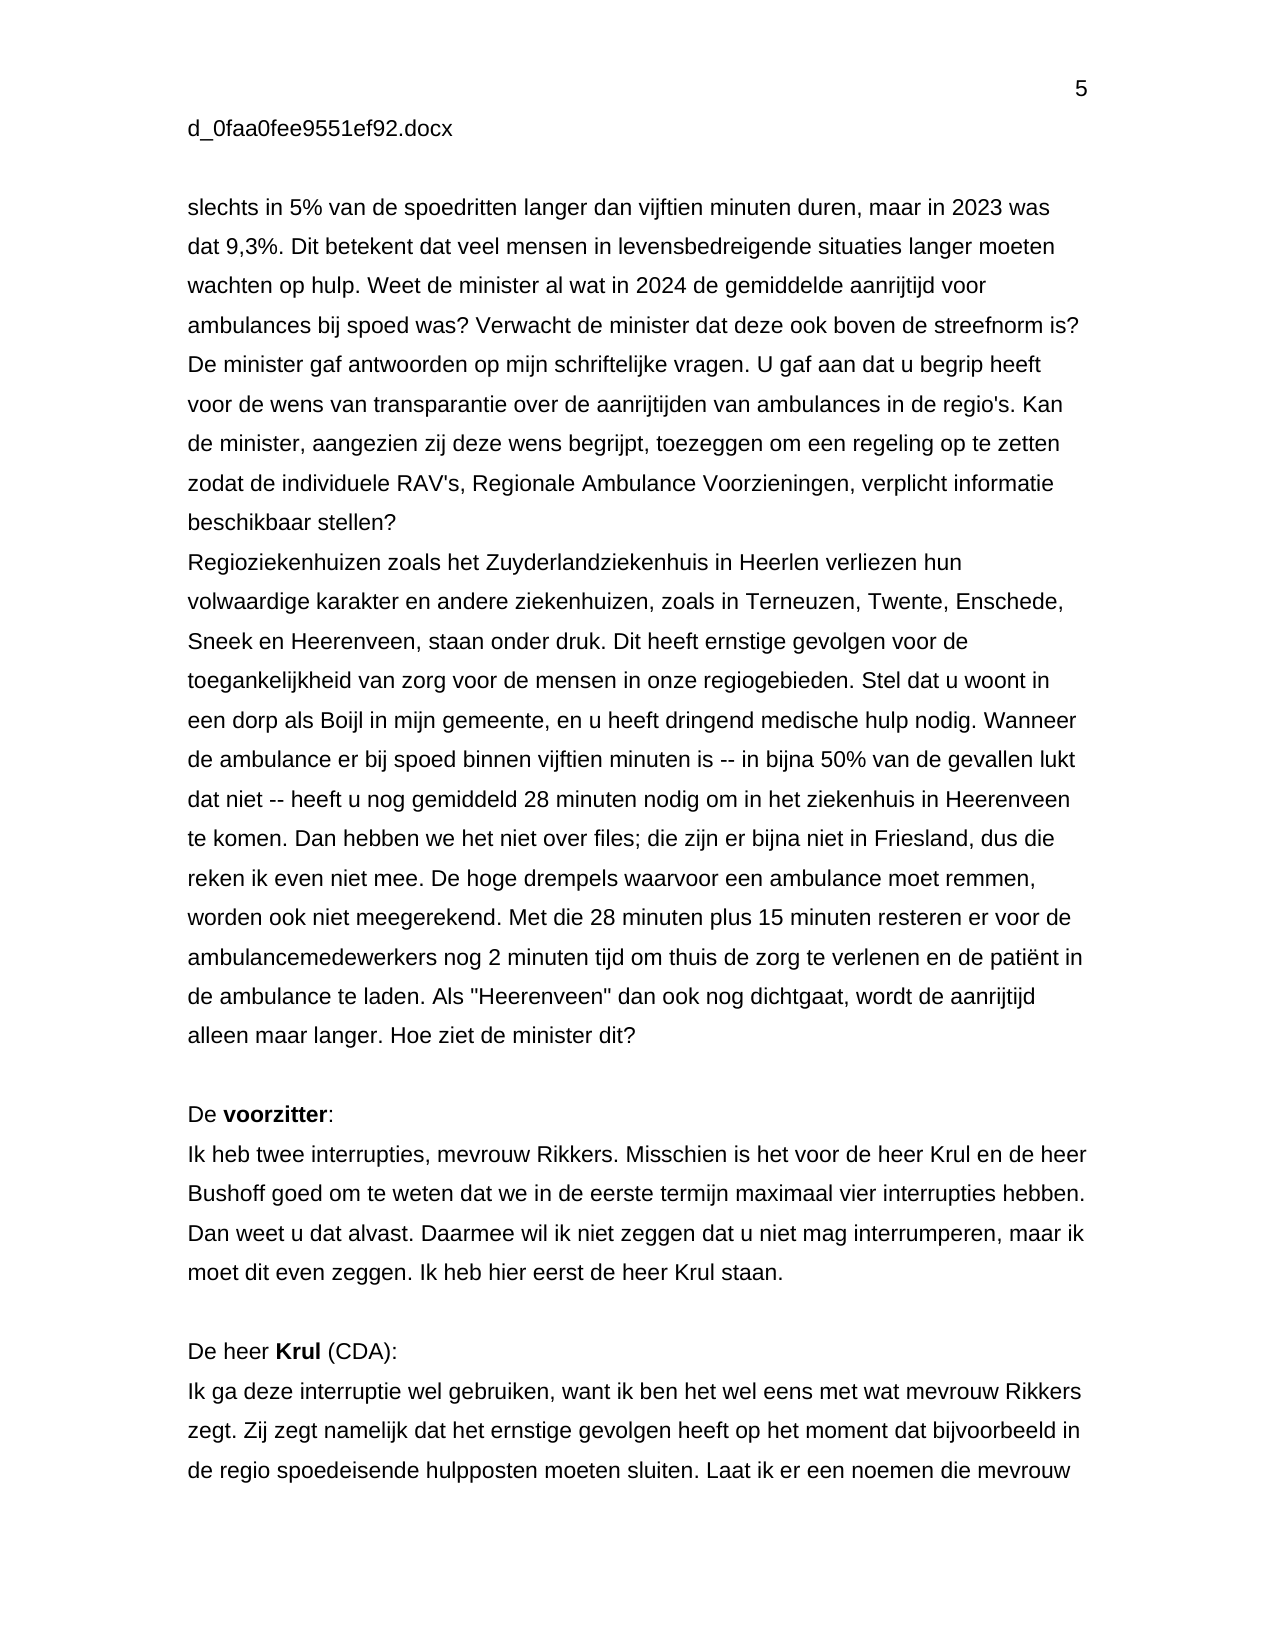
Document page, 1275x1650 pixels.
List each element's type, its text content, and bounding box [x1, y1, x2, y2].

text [187, 193, 1087, 536]
text Ik heb twee interrupties, mevrouw Rikkers. Misschien is het voor de heer Krul en de heer Bushoff goed om te weten dat we in de eerste termijn maximaal vier interrupties hebben. Dan weet u dat alvast. Daarmee wil ik niet zeggen dat u niet mag interrumperen, maar ik moet dit even zeggen. Ik heb hier eerst de heer Krul staan. [187, 1141, 1087, 1286]
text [187, 1378, 1087, 1483]
text Regioziekenhuizen zoals het Zuyderlandziekenhuis in Heerlen verliezen hun volwaardige karakter en andere ziekenhuizen, zoals in Terneuzen, Twente, Enschede, Sneek en Heerenveen, staan onder druk. Dit heeft ernstige gevolgen voor de toegankelijkheid van zorg voor de mensen in onze regiogebieden. Stel dat u woont in een dorp als Boijl in mijn gemeente, en u heeft dringend medische hulp nodig. Wanneer de ambulance er bij spoed binnen vijftien minuten is -- in bijna 50% van de gevallen lukt dat niet -- heeft u nog gemiddeld 28 minuten nodig om in het ziekenhuis in Heerenveen te komen. Dan hebben we het niet over files; die zijn er bijna niet in Friesland, dus die reken ik even niet mee. De hoge drempels waarvoor een ambulance moet remmen, worden ook niet meegerekend. Met die 28 minuten plus 15 minuten resteren er voor de ambulancemedewerkers nog 2 minuten tijd om thuis de zorg te verlenen en de patiënt in de ambulance te laden. Als "Heerenveen" dan ook nog dichtgaat, wordt de aanrijtijd alleen maar langer. Hoe ziet de minister dit? [187, 549, 1087, 1049]
text De heer Krul (CDA): [187, 1338, 1087, 1365]
text De voorzitter: [187, 1101, 1087, 1128]
